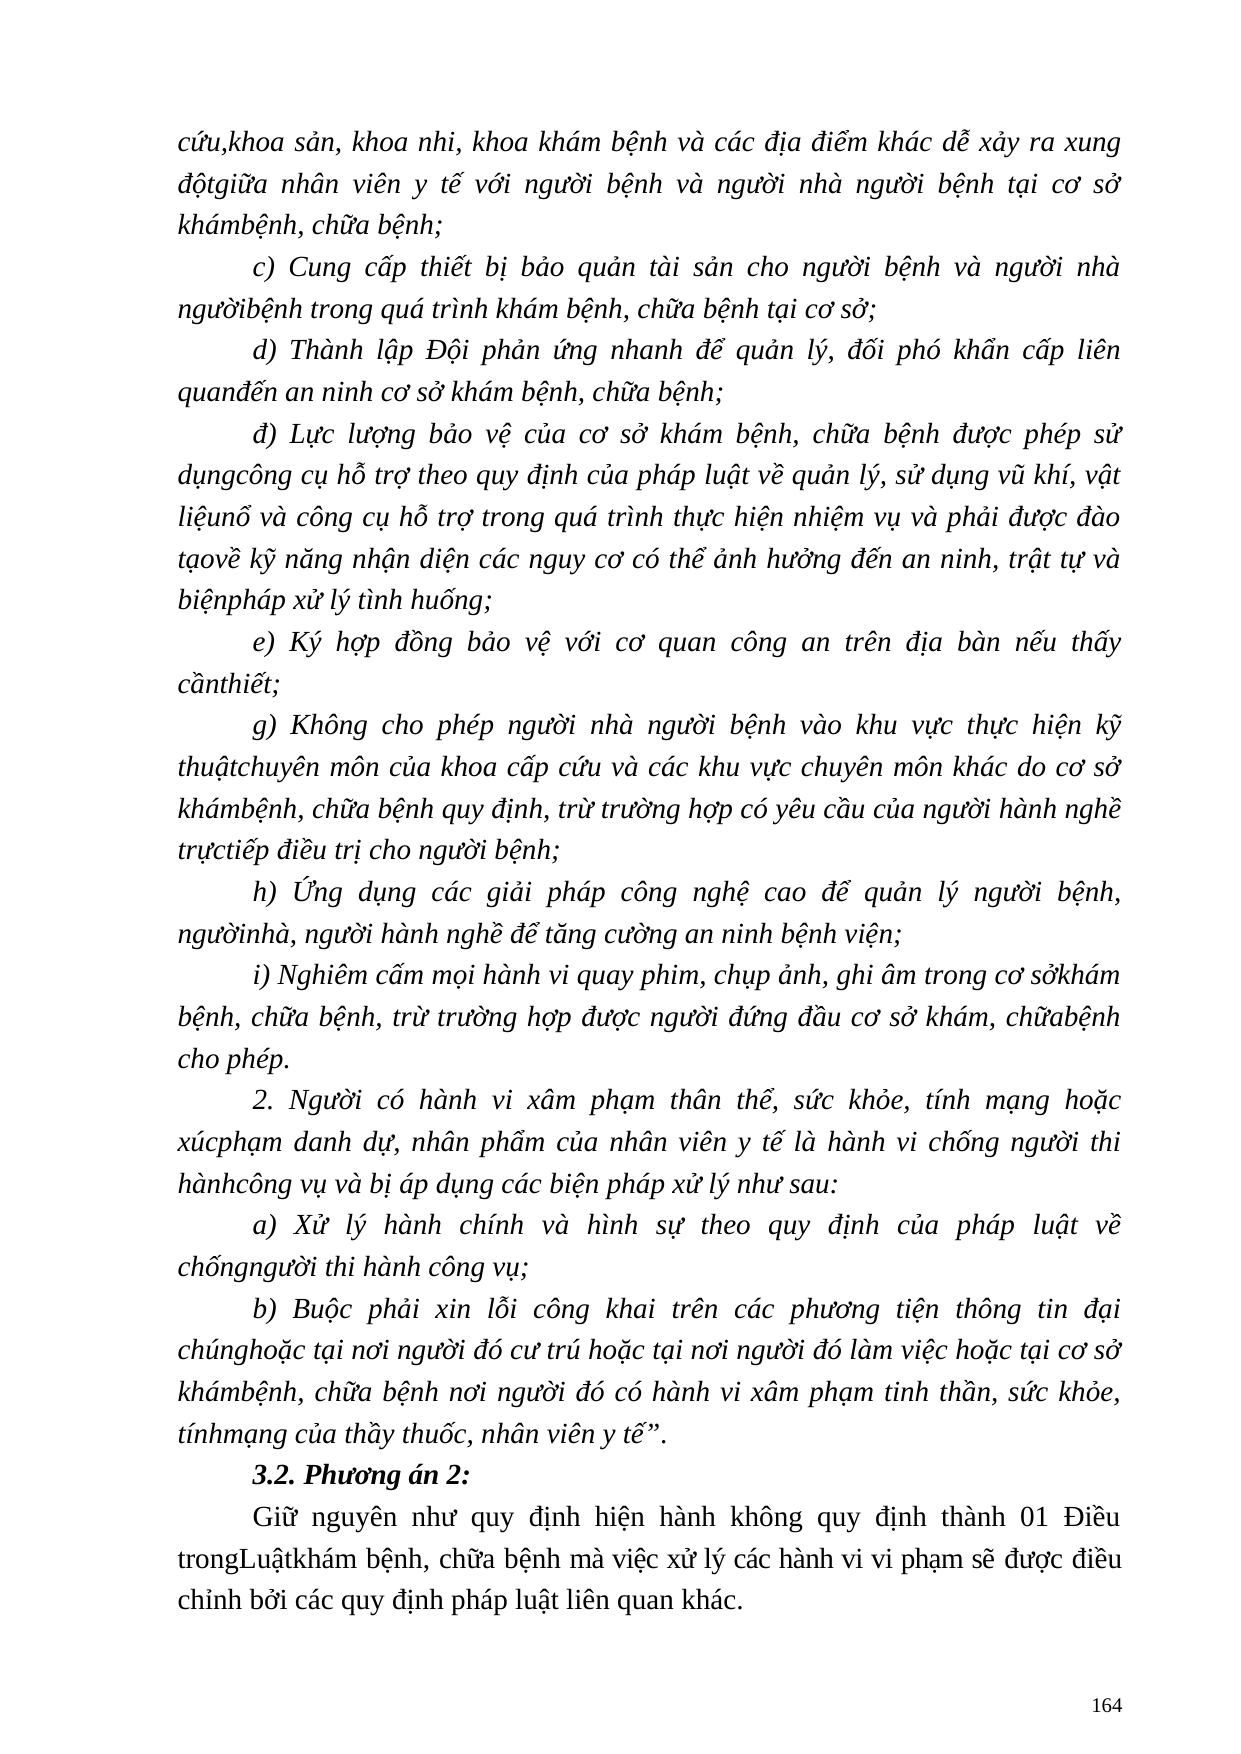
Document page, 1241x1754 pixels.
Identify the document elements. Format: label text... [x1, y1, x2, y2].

text g) Không cho phép người nhà người bệnh vào khu vực thực hiện kỹ thuậtchuyên môn của khoa cấp cứu và các khu vực chuyên môn khác do cơ sở khámbệnh, chữa bệnh quy định, trừ trường hợp có yêu cầu của người hành nghề trựctiếp điều trị cho người bệnh; [177, 701, 1122, 868]
text d) Thành lập Đội phản ứng nhanh để quản lý, đối phó khẩn cấp liên quanđến an ninh cơ sở khám bệnh, chữa bệnh; [177, 326, 1122, 410]
text b) Buộc phải xin lỗi công khai trên các phương tiện thông tin đại chúnghoặc tại nơi người đó cư trú hoặc tại nơi người đó làm việc hoặc tại cơ sở khámbệnh, chữa bệnh nơi người đó có hành vi xâm phạm tinh thần, sức khỏe, tínhmạng của thầy thuốc, nhân viên y tế”. [177, 1285, 1122, 1451]
text a) Xử lý hành chính và hình sự theo quy định của pháp luật về chốngngười thi hành công vụ; [177, 1201, 1122, 1285]
text h) Ứng dụng các giải pháp công nghệ cao để quản lý người bệnh, ngườinhà, người hành nghề để tăng cường an ninh bệnh viện; [177, 868, 1122, 951]
text 2. Người có hành vi xâm phạm thân thể, sức khỏe, tính mạng hoặc xúcphạm danh dự, nhân phẩm của nhân viên y tế là hành vi chống người thi hànhcông vụ và bị áp dụng các biện pháp xử lý như sau: [177, 1076, 1122, 1201]
text đ) Lực lượng bảo vệ của cơ sở khám bệnh, chữa bệnh được phép sử dụngcông cụ hỗ trợ theo quy định của pháp luật về quản lý, sử dụng vũ khí, vật liệunổ và công cụ hỗ trợ trong quá trình thực hiện nhiệm vụ và phải được đào tạovề kỹ năng nhận diện các nguy cơ có thể ảnh hưởng đến an ninh, trật tự và biệnpháp xử lý tình huống; [177, 410, 1122, 618]
text e) Ký hợp đồng bảo vệ với cơ quan công an trên địa bàn nếu thấy cầnthiết; [177, 618, 1122, 701]
text c) Cung cấp thiết bị bảo quản tài sản cho người bệnh và người nhà ngườibệnh trong quá trình khám bệnh, chữa bệnh tại cơ sở; [177, 243, 1122, 326]
text Giữ nguyên như quy định hiện hành không quy định thành 01 Điều trongLuậtkhám bệnh, chữa bệnh mà việc xử lý các hành vi vi phạm sẽ được điều chỉnh bởi các quy định pháp luật liên quan khác. [177, 1493, 1122, 1618]
text i) Nghiêm cấm mọi hành vi quay phim, chụp ảnh, ghi âm trong cơ sởkhám bệnh, chữa bệnh, trừ trường hợp được người đứng đầu cơ sở khám, chữabệnh cho phép. [177, 951, 1122, 1076]
subtitle 3.2. Phương án 2: [177, 1451, 1122, 1493]
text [177, 118, 1122, 243]
